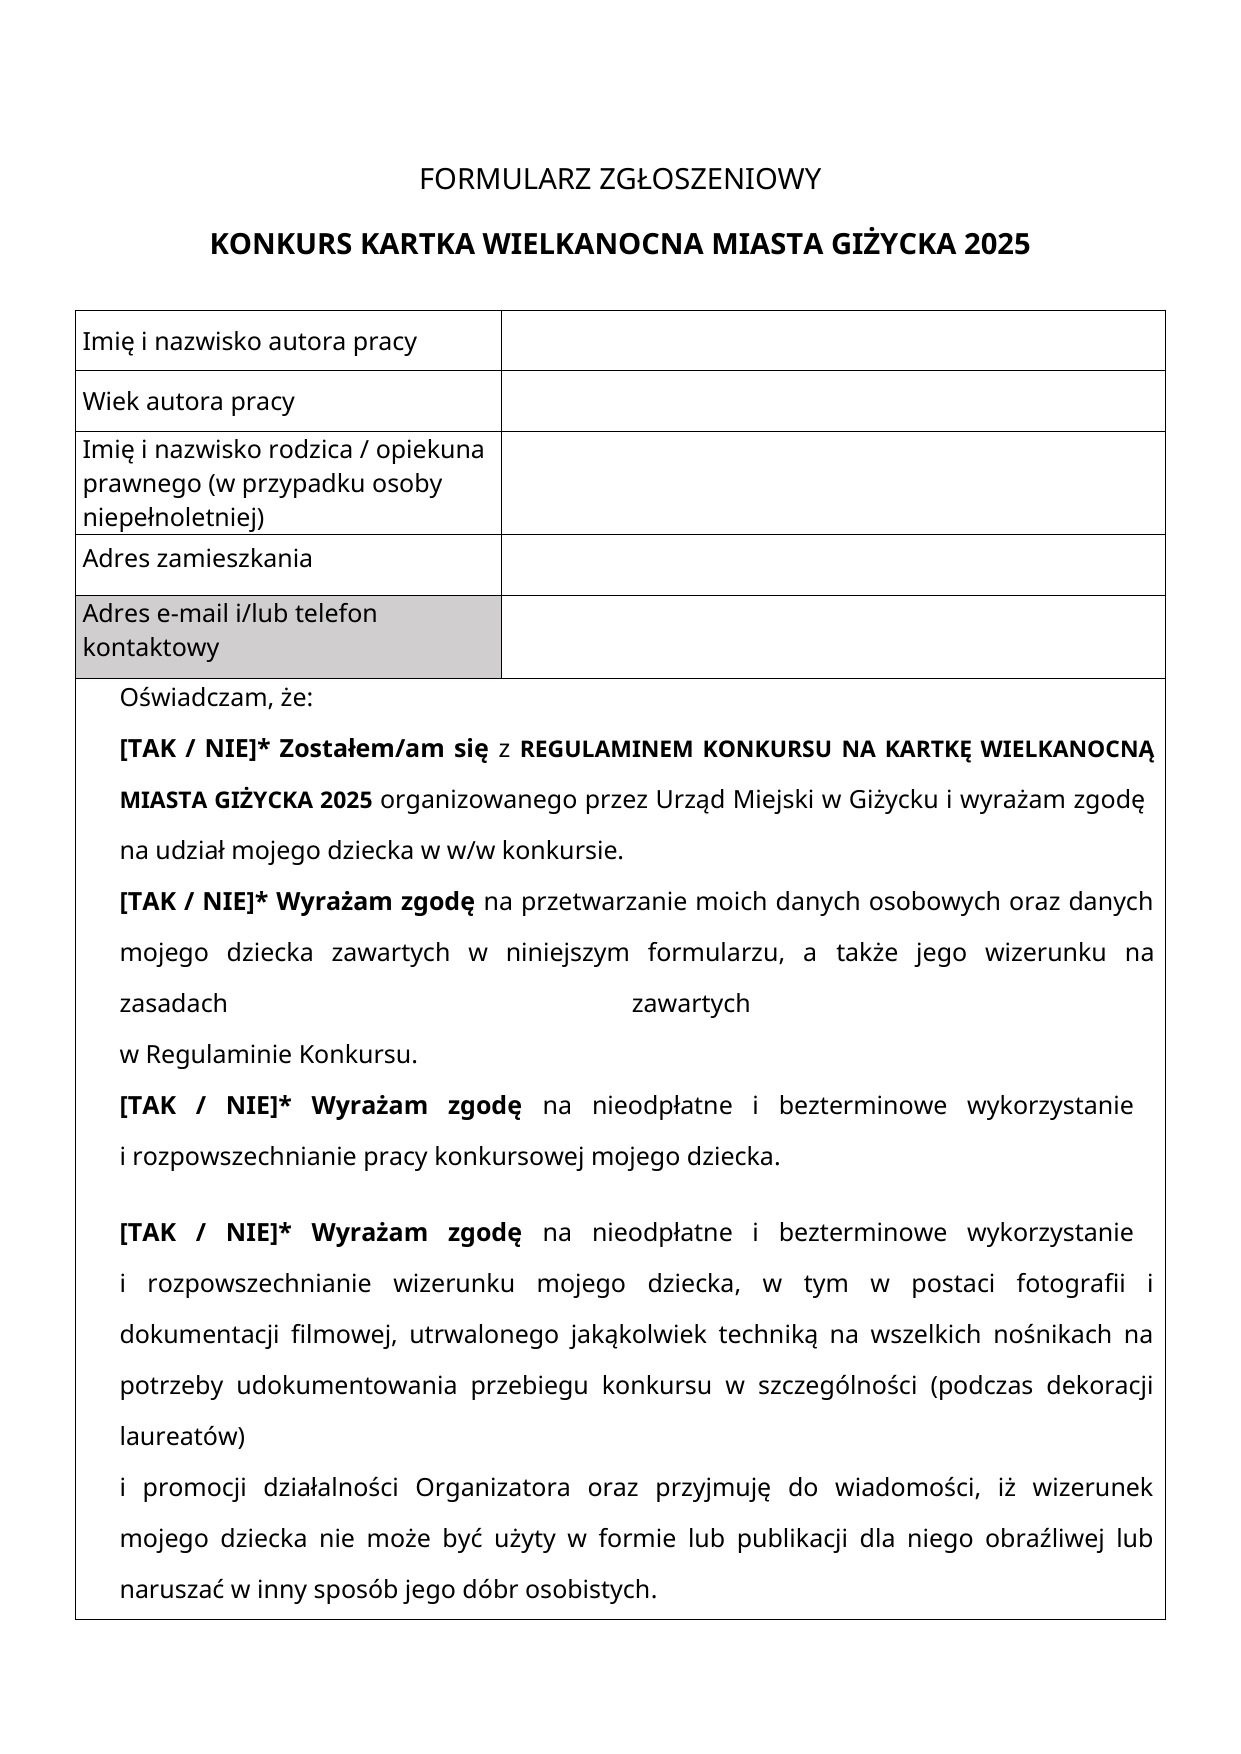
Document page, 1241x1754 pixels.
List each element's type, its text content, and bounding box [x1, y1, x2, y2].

table_cell Wiek autora pracy [76, 371, 501, 431]
text KONKURS KARTKA WIELKANOCNA MIASTA GIŻYCKA 2025 [75, 223, 1165, 263]
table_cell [76, 679, 1165, 1619]
text FORMULARZ ZGŁOSZENIOWY [75, 158, 1165, 198]
table_cell Imię i nazwisko rodzica / opiekuna prawnego (w przypadku osoby niepełnoletniej) [76, 432, 501, 534]
table_cell Adres zamieszkania [76, 535, 501, 594]
table_header [502, 311, 1165, 370]
table_cell [502, 535, 1165, 594]
table_cell Adres e-mail i/lub telefon kontaktowy [76, 596, 501, 678]
table_cell [502, 371, 1165, 431]
table_cell [502, 596, 1165, 678]
table_cell [502, 432, 1165, 534]
table_header Imię i nazwisko autora pracy [76, 311, 501, 370]
